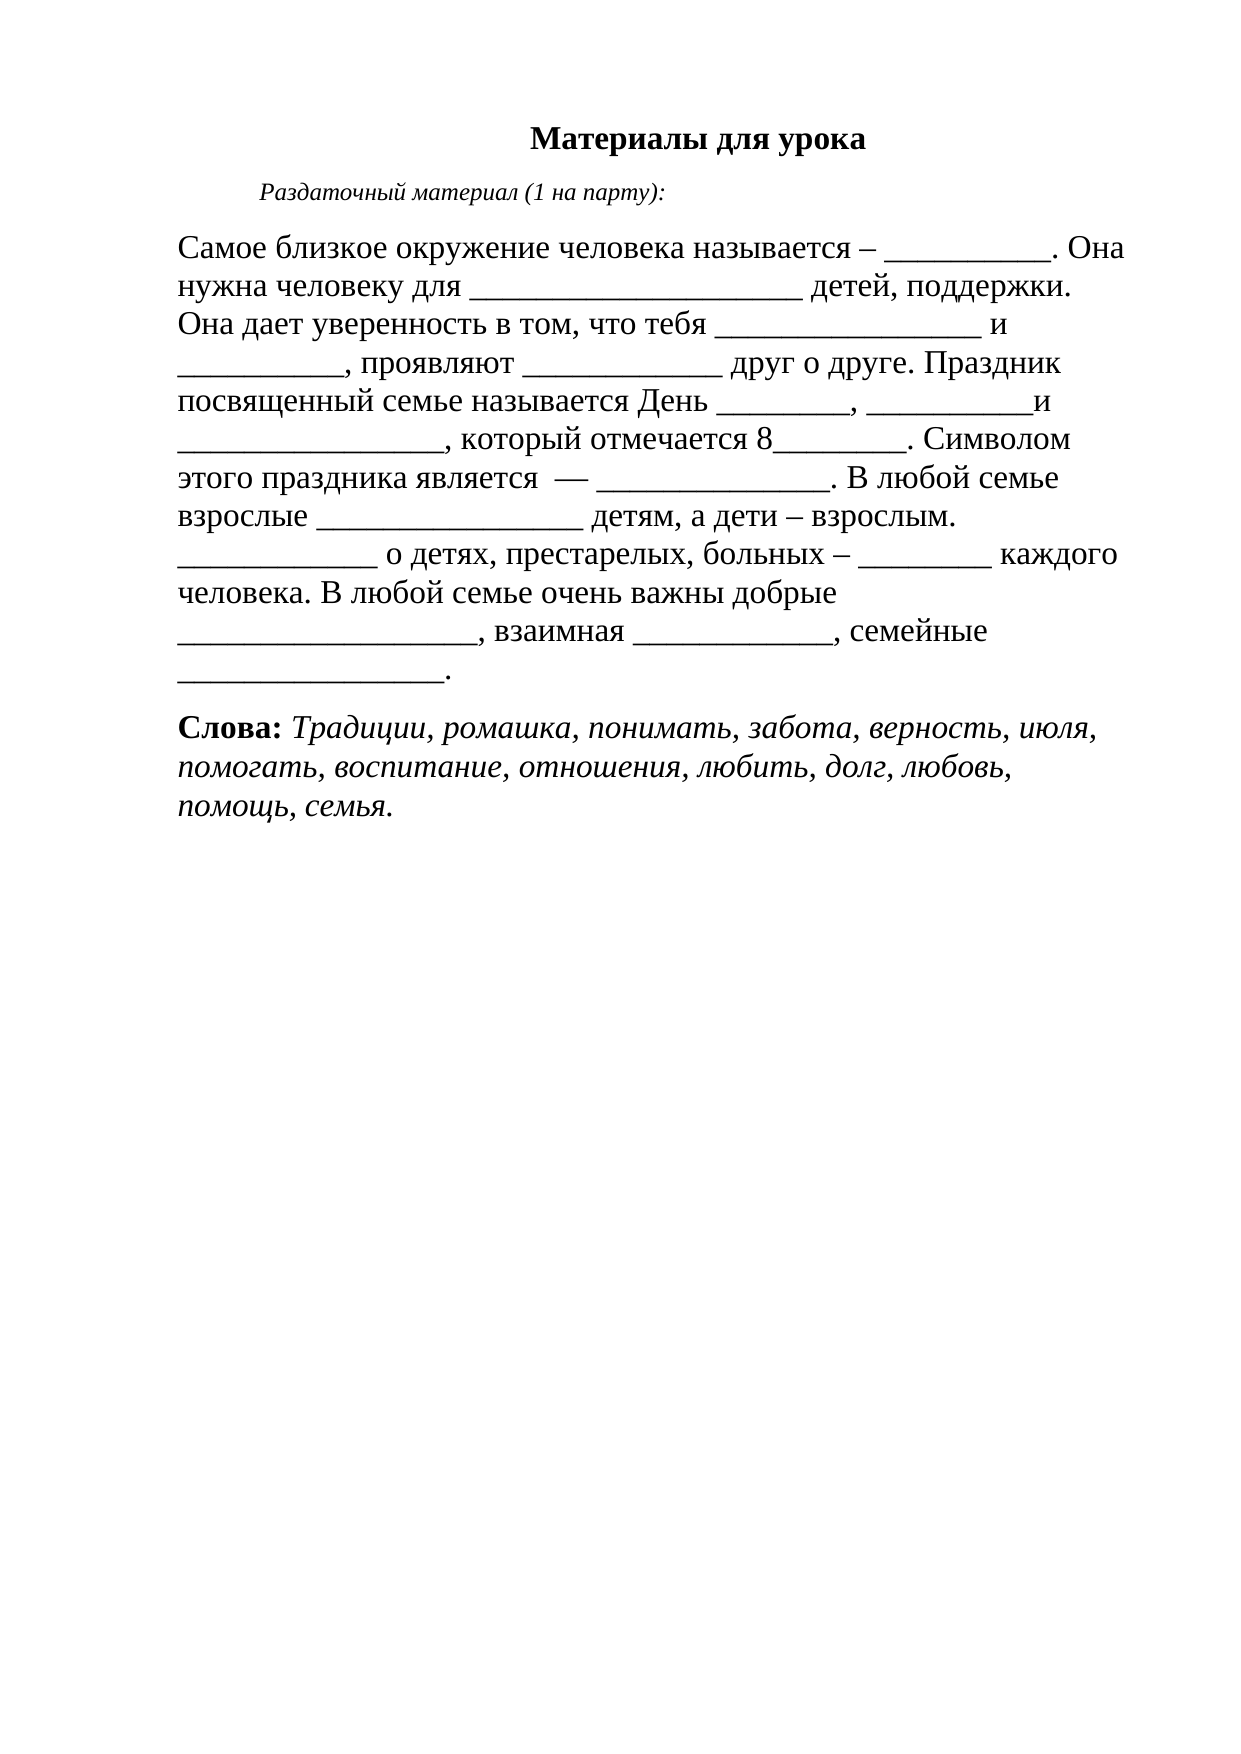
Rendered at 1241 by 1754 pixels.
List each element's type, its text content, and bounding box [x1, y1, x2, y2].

text Раздаточный материал (1 на парту): [259, 177, 1137, 206]
text Материалы для урока [259, 118, 1137, 156]
text Слова: Традиции, ромашка, понимать, забота, верность, июля, помогать, воспитание, отношения, любить, долг, любовь, помощь, семья. [177, 708, 1137, 825]
text Самое близкое окружение человека называется – __________. Она нужна человеку для ____________________ детей, поддержки. Она дает уверенность в том, что тебя ________________ и __________, проявляют ____________ друг о друге. Праздник посвященный семье называется День ________, __________и ________________, который отмечается 8________. Символом этого праздника является — ______________. В любой семье взрослые ________________ детям, а дети – взрослым. ____________ о детях, престарелых, больных – ________ каждого человека. В любой семье очень важны добрые __________________, взаимная ____________, семейные ________________. [177, 227, 1137, 687]
